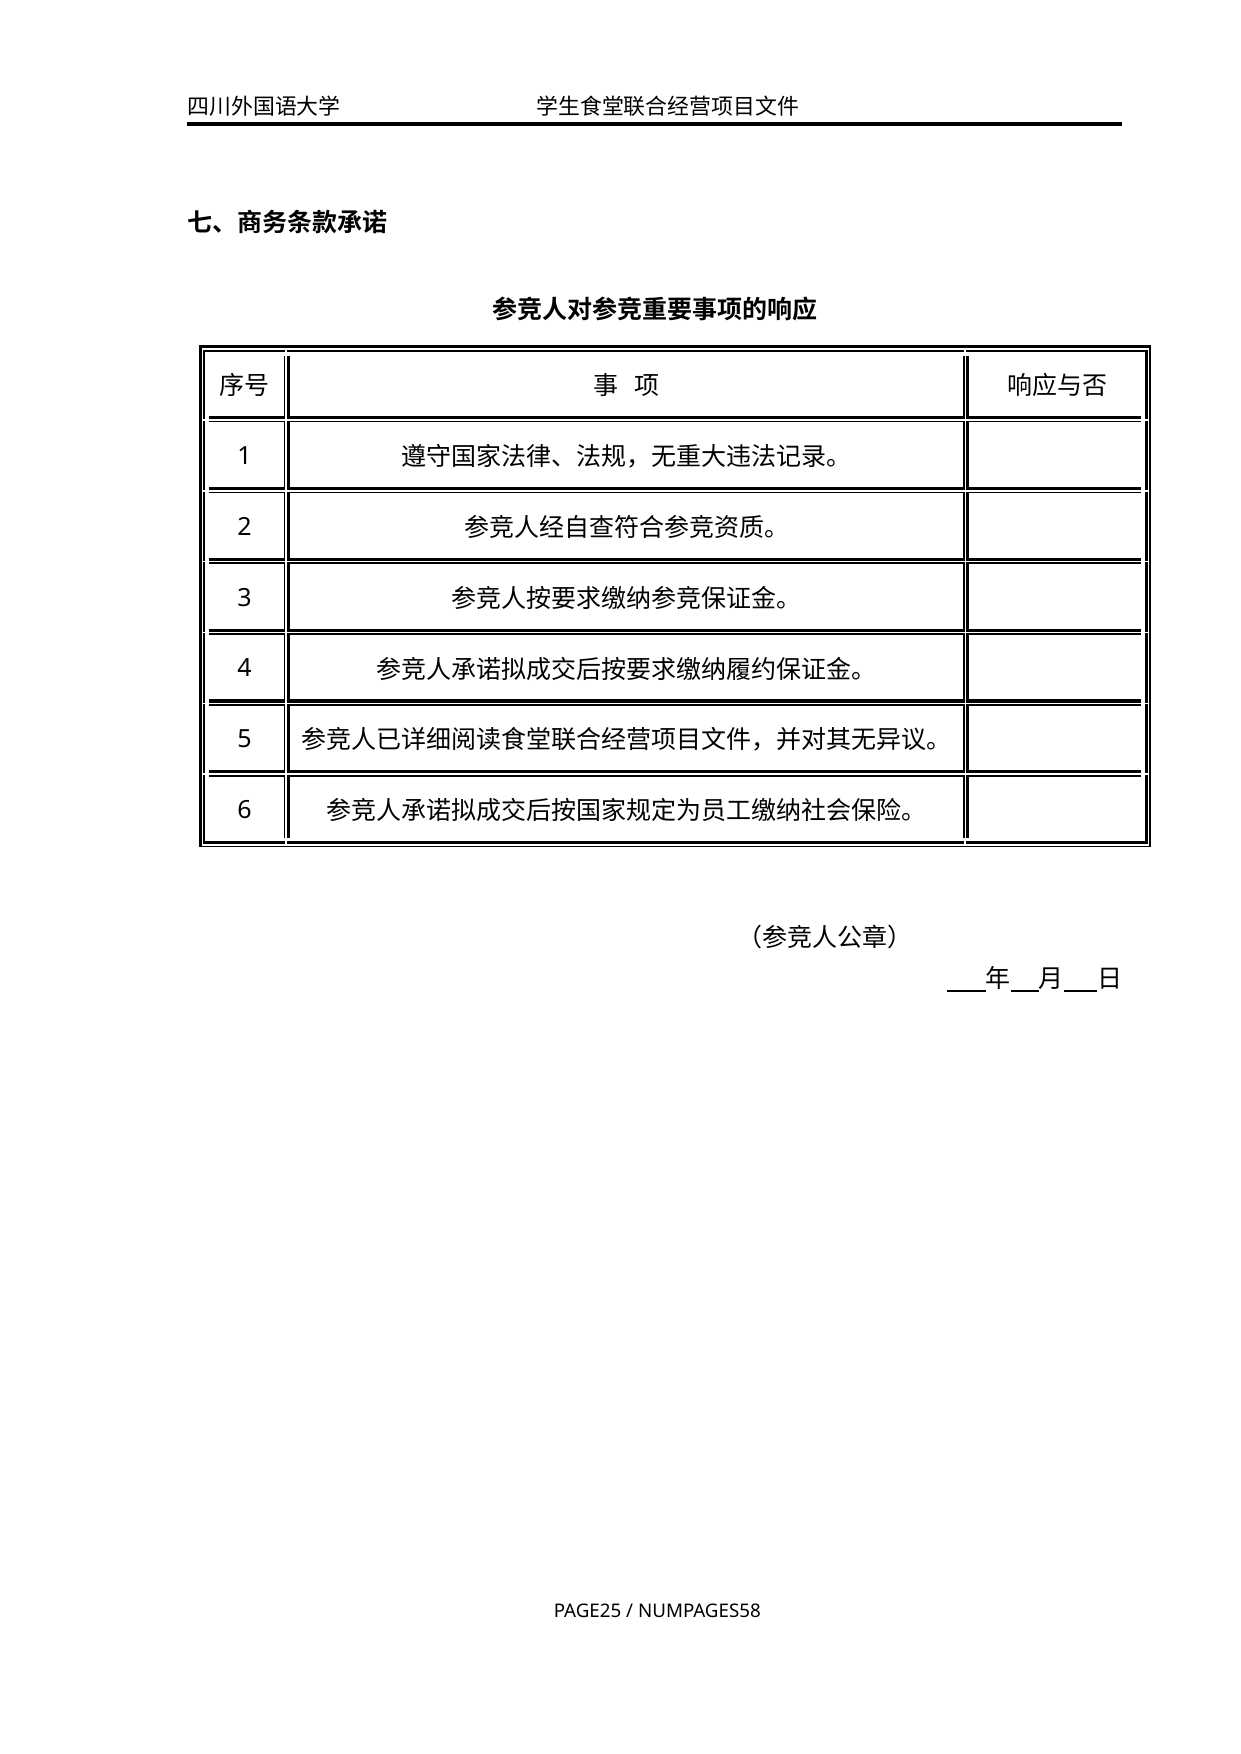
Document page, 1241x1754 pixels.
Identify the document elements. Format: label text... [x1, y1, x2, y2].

table_header 序号 [202, 348, 287, 416]
table_cell 参竞人按要求缴纳参竞保证金。 [290, 564, 963, 628]
table_cell 5 [202, 699, 287, 770]
table_cell [966, 487, 1148, 558]
table_cell 1 [202, 416, 287, 487]
table_header 响应与否 [966, 352, 1145, 416]
table_cell [966, 558, 1148, 628]
table_cell 4 [202, 629, 287, 699]
text 参竞人对参竞重要事项的响应 [187, 275, 1122, 340]
subtitle 七、商务条款承诺 [187, 188, 1122, 253]
table_cell [966, 629, 1148, 699]
table_cell [966, 770, 1148, 841]
table_cell 参竞人承诺拟成交后按国家规定为员工缴纳社会保险。 [287, 770, 966, 841]
table_cell 参竞人承诺拟成交后按要求缴纳履约保证金。 [290, 635, 963, 699]
table_header 事 项 [287, 348, 966, 416]
table_cell 6 [202, 770, 287, 841]
table_cell 遵守国家法律、法规，无重大违法记录。 [290, 422, 963, 487]
text （参竞人公章） [187, 917, 1122, 953]
table_cell 参竞人已详细阅读食堂联合经营项目文件，并对其无异议。 [290, 706, 963, 770]
table_cell 参竞人经自查符合参竞资质。 [290, 493, 963, 558]
table_cell [966, 699, 1148, 770]
table_cell [966, 416, 1148, 487]
text 年 月 日 [187, 959, 1122, 995]
table_cell 2 [202, 487, 287, 558]
table_cell 3 [202, 558, 287, 628]
